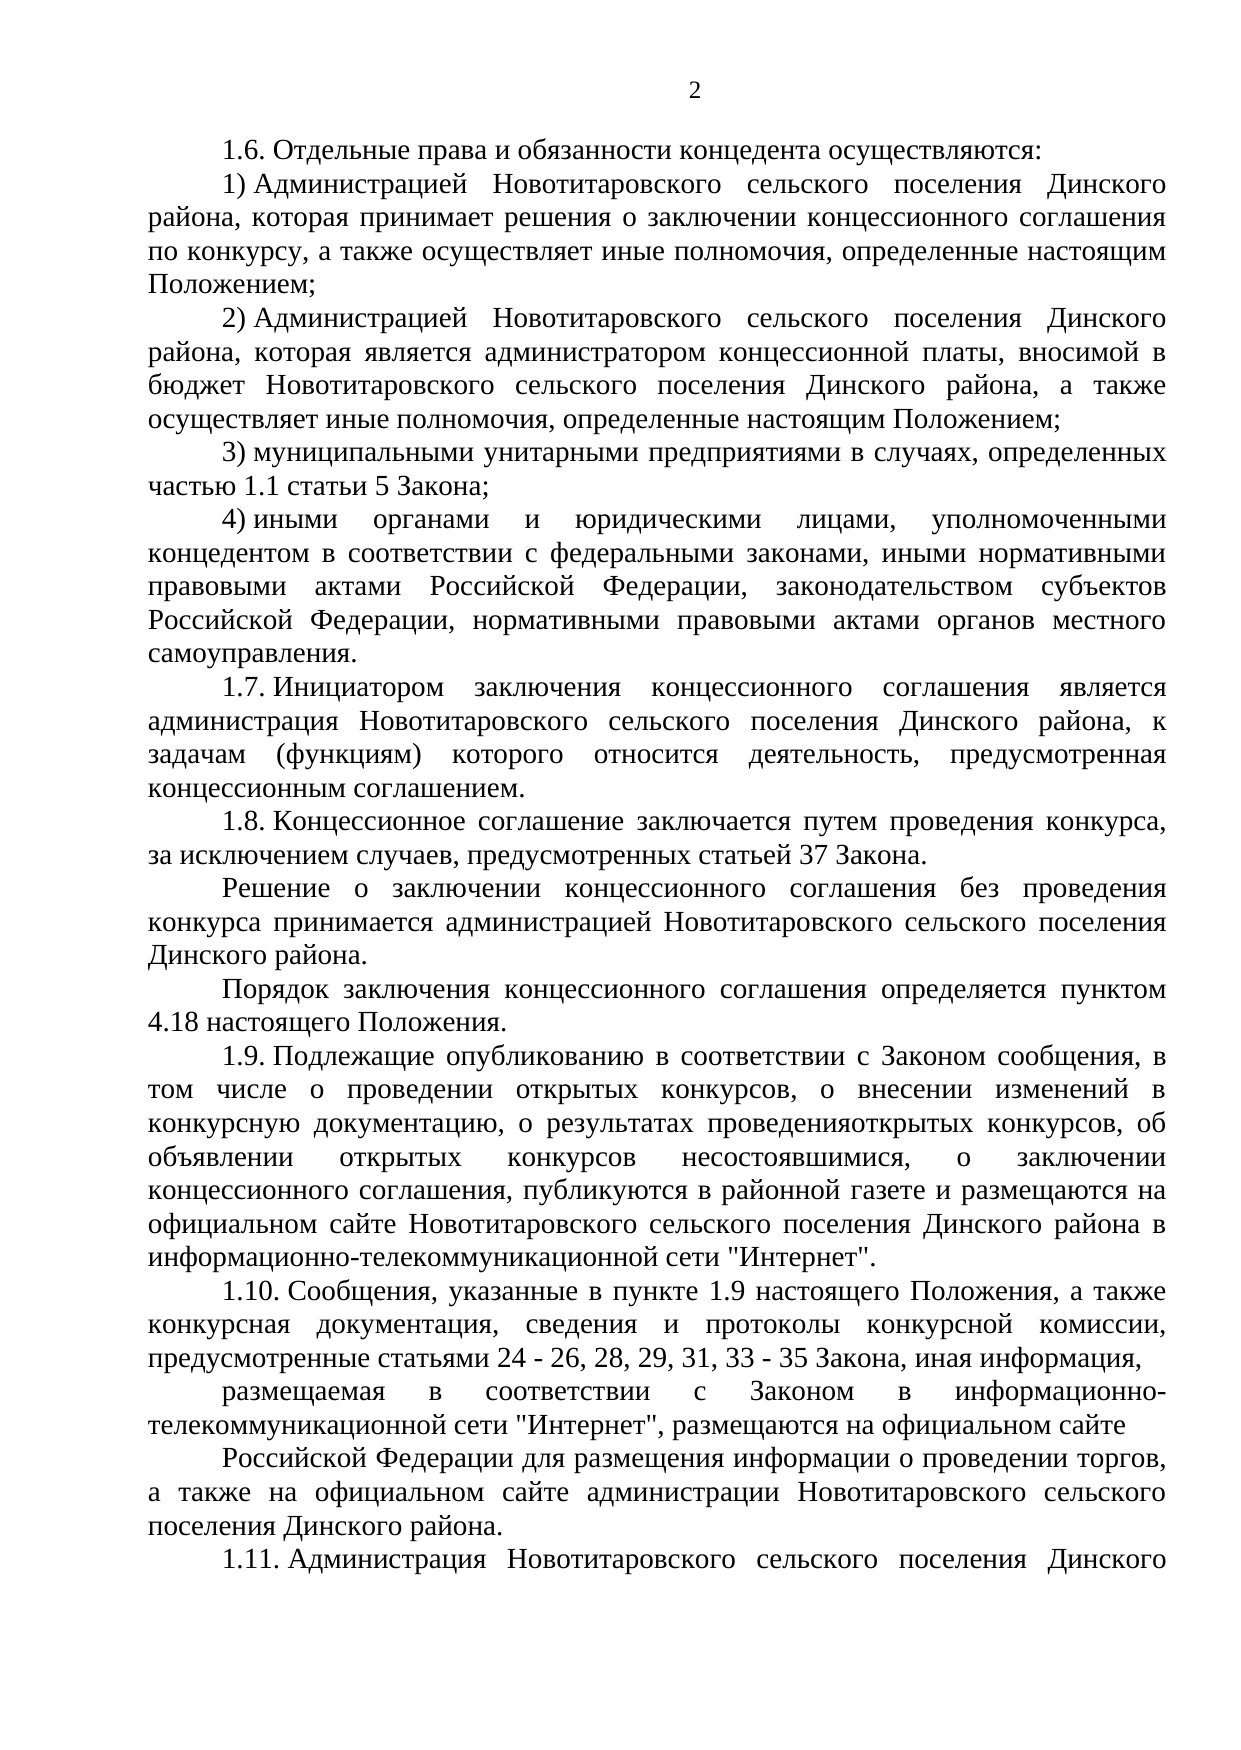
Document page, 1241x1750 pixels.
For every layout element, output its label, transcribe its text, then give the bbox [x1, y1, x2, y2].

text 1) Администрацией Новотитаровского сельского поселения Динского района, которая принимает решения о заключении концессионного соглашения по конкурсу, а также осуществляет иные полномочия, определенные настоящим Положением; [148, 166, 1167, 300]
text 2) Администрацией Новотитаровского сельского поселения Динского района, которая является администратором концессионной платы, вносимой в бюджет Новотитаровского сельского поселения Динского района, а также осуществляет иные полномочия, определенные настоящим Положением; [148, 300, 1167, 434]
text размещаемая в соответствии с Законом в информационно-телекоммуникационной сети "Интернет", размещаются на официальном сайте [148, 1373, 1167, 1441]
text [148, 1541, 1167, 1575]
text Порядок заключения концессионного соглашения определяется пунктом 4.18 настоящего Положения. [148, 971, 1167, 1038]
text Российской Федерации для размещения информации о проведении торгов, а также на официальном сайте администрации Новотитаровского сельского поселения Динского района. [148, 1441, 1167, 1541]
text 3) муниципальными унитарными предприятиями в случаях, определенных частью 1.1 статьи 5 Закона; [148, 434, 1167, 501]
text 4) иными органами и юридическими лицами, уполномоченными концедентом в соответствии с федеральными законами, иными нормативными правовыми актами Российской Федерации, законодательством субъектов Российской Федерации, нормативными правовыми актами органов местного самоуправления. [148, 501, 1167, 669]
text 1.6. Отдельные права и обязанности концедента осуществляются: [148, 132, 1167, 166]
text 1.10. Сообщения, указанные в пункте 1.9 настоящего Положения, а также конкурсная документация, сведения и протоколы конкурсной комиссии, предусмотренные статьями 24 - 26, 28, 29, 31, 33 - 35 Закона, иная информация, [148, 1273, 1167, 1373]
text 1.7. Инициатором заключения концессионного соглашения является администрация Новотитаровского сельского поселения Динского района, к задачам (функциям) которого относится деятельность, предусмотренная концессионным соглашением. [148, 669, 1167, 803]
text Решение о заключении концессионного соглашения без проведения конкурса принимается администрацией Новотитаровского сельского поселения Динского района. [148, 870, 1167, 971]
text 1.8. Концессионное соглашение заключается путем проведения конкурса, за исключением случаев, предусмотренных статьей 37 Закона. [148, 803, 1167, 870]
text 1.9. Подлежащие опубликованию в соответствии с Законом сообщения, в том числе о проведении открытых конкурсов, о внесении изменений в конкурсную документацию, о результатах проведенияоткрытых конкурсов, об объявлении открытых конкурсов несостоявшимися, о заключении концессионного соглашения, публикуются в районной газете и размещаются на официальном сайте Новотитаровского сельского поселения Динского района в информационно-телекоммуникационной сети "Интернет". [148, 1038, 1167, 1273]
